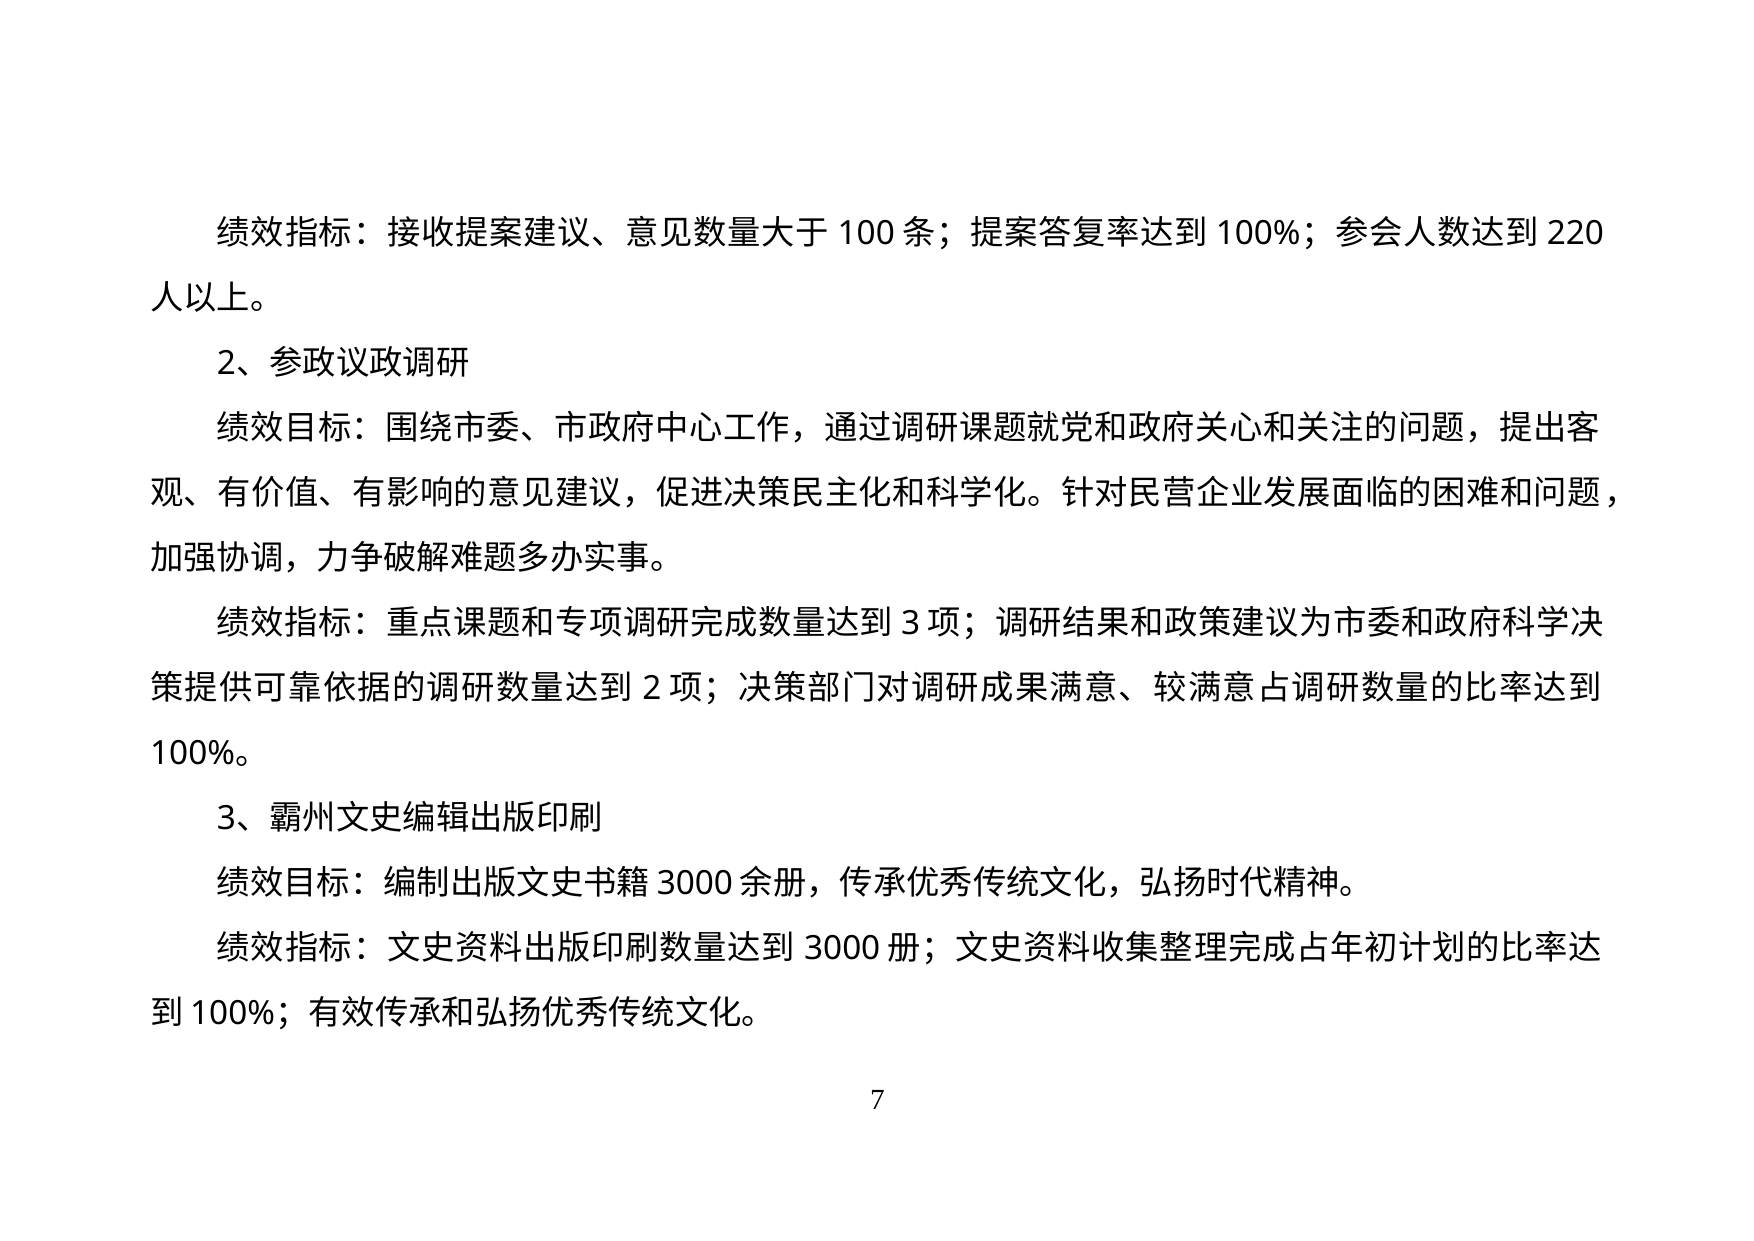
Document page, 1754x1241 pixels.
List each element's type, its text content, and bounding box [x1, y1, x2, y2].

text 绩效指标：文史资料出版印刷数量达到3000册；文史资料收集整理完成占年初计划的比率达到100%；有效传承和弘扬优秀传统文化。 [150, 913, 1604, 1043]
text 绩效目标：编制出版文史书籍3000余册，传承优秀传统文化，弘扬时代精神。 [150, 848, 1604, 913]
text 绩效目标：围绕市委、市政府中心工作，通过调研课题就党和政府关心和关注的问题，提出客观、有价值、有影响的意见建议，促进决策民主化和科学化。针对民营企业发展面临的困难和问题，加强协调，力争破解难题多办实事。 [150, 393, 1604, 588]
text 绩效指标：重点课题和专项调研完成数量达到3项；调研结果和政策建议为市委和政府科学决策提供可靠依据的调研数量达到2项；决策部门对调研成果满意、较满意占调研数量的比率达到100%。 [150, 588, 1604, 783]
text 3、霸州文史编辑出版印刷 [150, 783, 1604, 848]
text 2、参政议政调研 [150, 328, 1604, 393]
text 绩效指标：接收提案建议、意见数量大于100条；提案答复率达到100%；参会人数达到220人以上。 [150, 198, 1604, 328]
